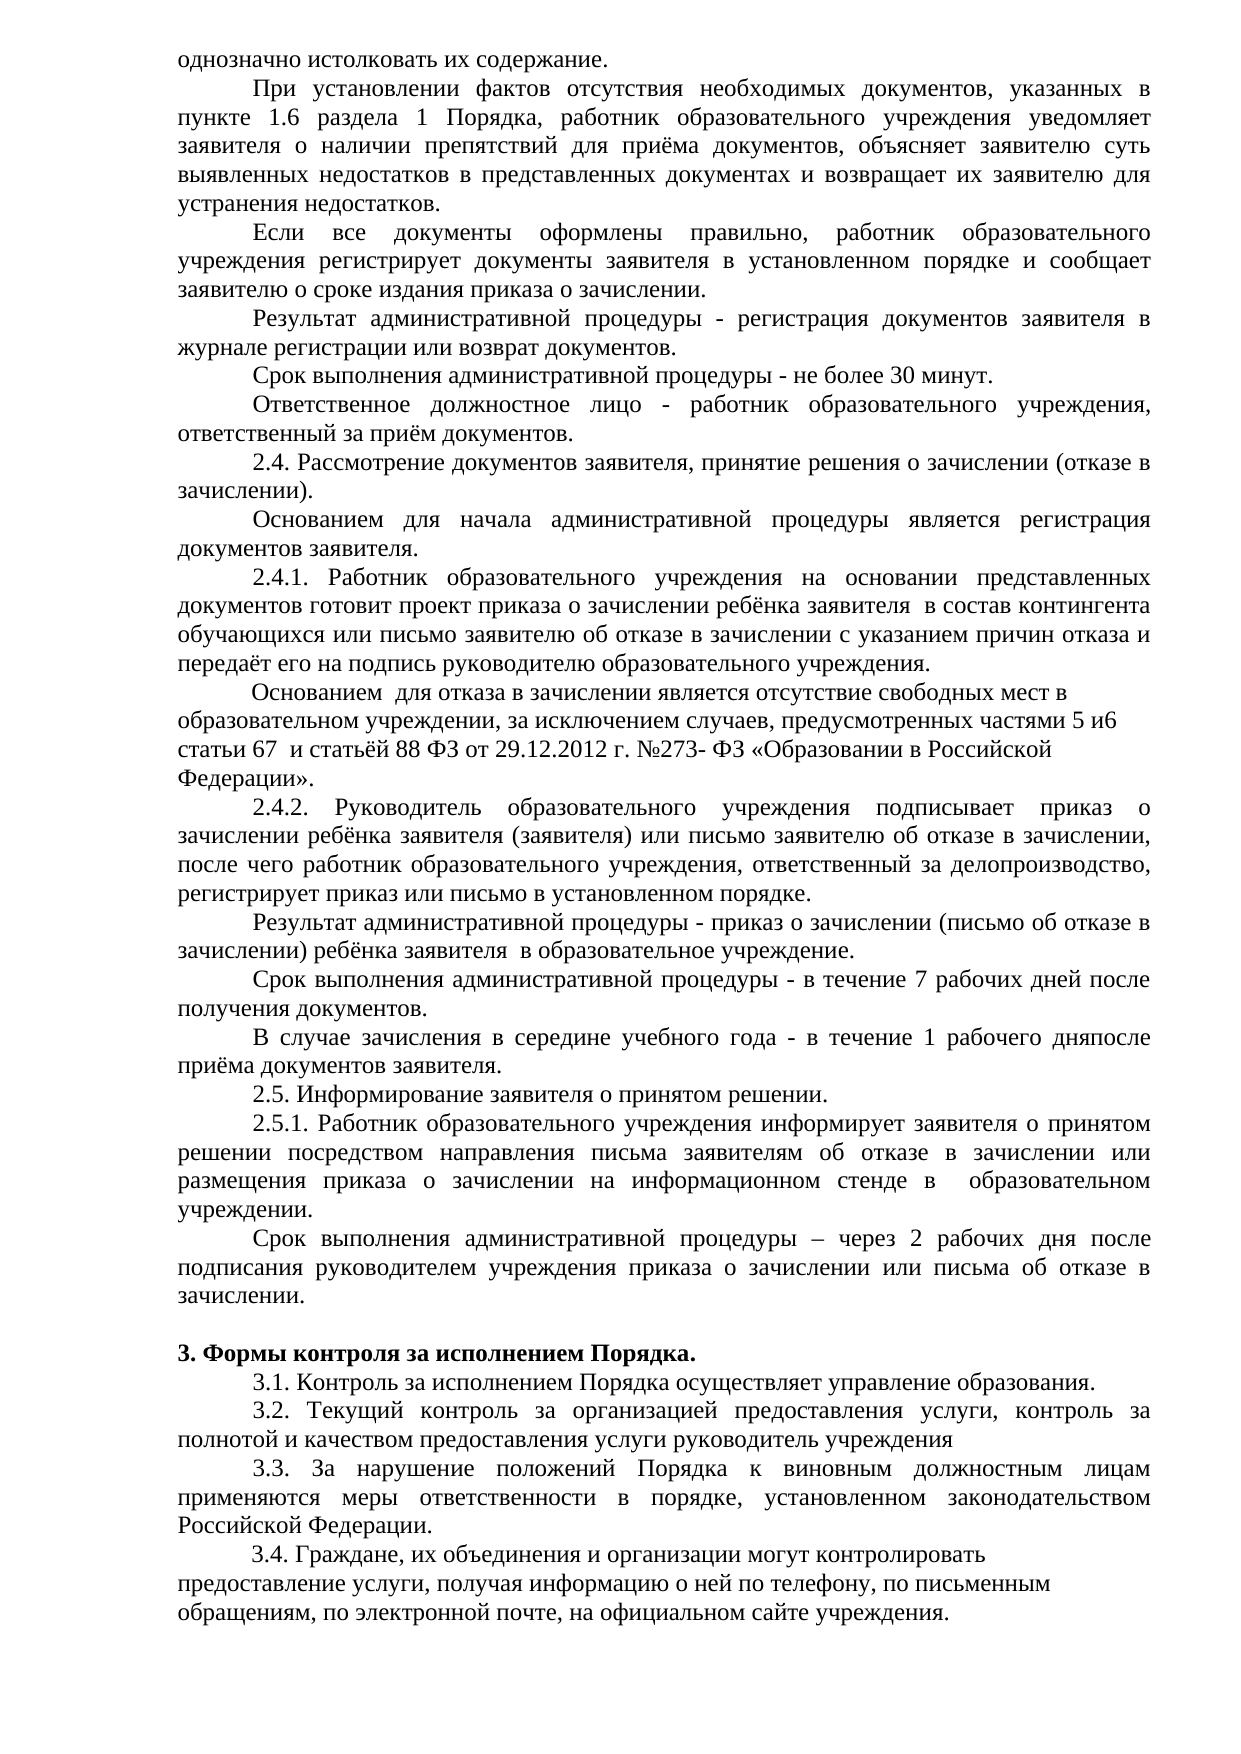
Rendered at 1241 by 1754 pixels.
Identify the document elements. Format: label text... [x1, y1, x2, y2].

text В случае зачисления в середине учебного года - в течение 1 рабочего дняпосле приёма документов заявителя. [177, 1022, 1152, 1079]
text 3.1. Контроль за исполнением Порядка осуществляет управление образования. [177, 1367, 1152, 1396]
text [177, 44, 1152, 73]
text 3. Формы контроля за исполнением Порядка. [177, 1338, 1152, 1367]
text 2.5.1. Работник образовательного учреждения информирует заявителя о принятом решении посредством направления письма заявителям об отказе в зачислении или размещения приказа о зачислении на информационном стенде в образовательном учреждении. [177, 1108, 1152, 1223]
text Результат административной процедуры - регистрация документов заявителя в журнале регистрации или возврат документов. [177, 303, 1152, 361]
text Срок выполнения административной процедуры - не более 30 минут. [177, 361, 1152, 389]
text Основанием для начала административной процедуры является регистрация документов заявителя. [177, 504, 1152, 562]
text Результат административной процедуры - приказ о зачислении (письмо об отказе в зачислении) ребёнка заявителя в образовательное учреждение. [177, 907, 1152, 964]
text 2.5. Информирование заявителя о принятом решении. [177, 1079, 1152, 1108]
text 3.4. Граждане, их объединения и организации могут контролировать предоставление услуги, получая информацию о ней по телефону, по письменным обращениям, по электронной почте, на официальном сайте учреждения. [177, 1539, 1152, 1626]
text Срок выполнения административной процедуры – через 2 рабочих дня после подписания руководителем учреждения приказа о зачислении или письма об отказе в зачислении. [177, 1223, 1152, 1309]
text Ответственное должностное лицо - работник образовательного учреждения, ответственный за приём документов. [177, 389, 1152, 447]
text 2.4.1. Работник образовательного учреждения на основании представленных документов готовит проект приказа о зачислении ребёнка заявителя в состав контингента обучающихся или письмо заявителю об отказе в зачислении с указанием причин отказа и передаёт его на подпись руководителю образовательного учреждения. [177, 562, 1152, 677]
text Если все документы оформлены правильно, работник образовательного учреждения регистрирует документы заявителя в установленном порядке и сообщает заявителю о сроке издания приказа о зачислении. [177, 217, 1152, 303]
text 2.4. Рассмотрение документов заявителя, принятие решения о зачислении (отказе в зачислении). [177, 447, 1152, 504]
text Основанием для отказа в зачислении является отсутствие свободных мест в образовательном учреждении, за исключением случаев, предусмотренных частями 5 и6 статьи 67 и статьёй 88 ФЗ от 29.12.2012 г. №273- ФЗ «Образовании в Российской Федерации». [177, 677, 1152, 792]
text 3.3. За нарушение положений Порядка к виновным должностным лицам применяются меры ответственности в порядке, установленном законодательством Российской Федерации. [177, 1453, 1152, 1539]
text При установлении фактов отсутствия необходимых документов, указанных в пункте 1.6 раздела 1 Порядка, работник образовательного учреждения уведомляет заявителя о наличии препятствий для приёма документов, объясняет заявителю суть выявленных недостатков в представленных документах и возвращает их заявителю для устранения недостатков. [177, 73, 1152, 217]
text Срок выполнения административной процедуры - в течение 7 рабочих дней после получения документов. [177, 964, 1152, 1022]
text 2.4.2. Руководитель образовательного учреждения подписывает приказ о зачислении ребёнка заявителя (заявителя) или письмо заявителю об отказе в зачислении, после чего работник образовательного учреждения, ответственный за делопроизводство, регистрирует приказ или письмо в установленном порядке. [177, 792, 1152, 907]
text 3.2. Текущий контроль за организацией предоставления услуги, контроль за полнотой и качеством предоставления услуги руководитель учреждения [177, 1396, 1152, 1453]
